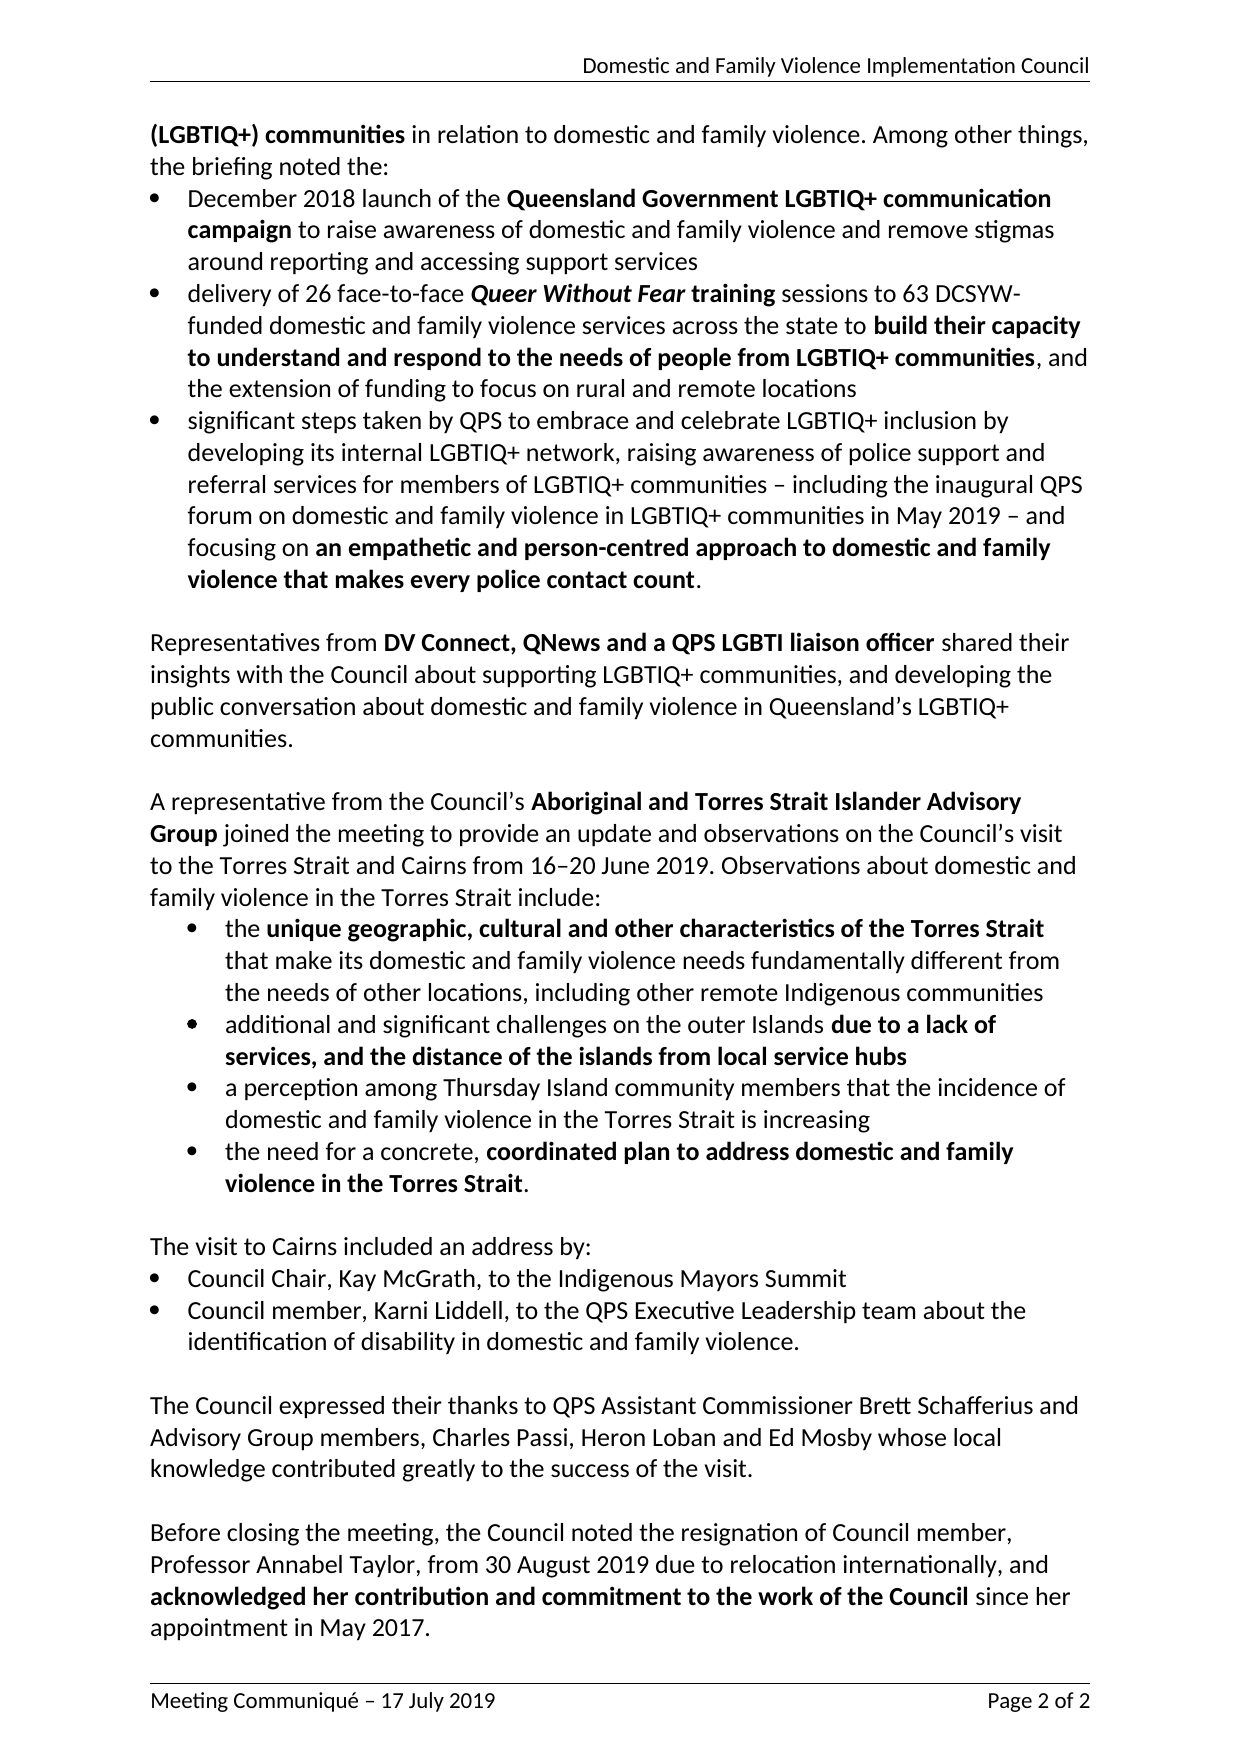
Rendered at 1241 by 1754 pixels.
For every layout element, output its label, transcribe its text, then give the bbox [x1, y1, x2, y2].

list additional and significant challenges on the outer Islands due to a lack of services, and the distance of the islands from local service hubs [187, 1008, 1090, 1071]
list delivery of 26 face-to-face Queer Without Fear training sessions to 63 DCSYW-funded domestic and family violence services across the state to build their capacity to understand and respond to the needs of people from LGBTIQ+ communities, and the extension of funding to focus on rural and remote locations [150, 277, 1090, 404]
list the need for a concrete, coordinated plan to address domestic and family violence in the Torres Strait. [187, 1135, 1090, 1198]
list Council member, Karni Liddell, to the QPS Executive Leadership team about the identification of disability in domestic and family violence. [150, 1294, 1090, 1357]
text A representative from the Council’s Aboriginal and Torres Strait Islander Advisory Group joined the meeting to provide an update and observations on the Council’s visit to the Torres Strait and Cairns from 16–20 June 2019. Observations about domestic and family violence in the Torres Strait include: [150, 785, 1090, 912]
list a perception among Thursday Island community members that the incidence of domestic and family violence in the Torres Strait is increasing [187, 1071, 1090, 1135]
text Representatives from DV Connect, QNews and a QPS LGBTI liaison officer shared their insights with the Council about supporting LGBTIQ+ communities, and developing the public conversation about domestic and family violence in Queensland’s LGBTIQ+ communities. [150, 627, 1090, 754]
text Before closing the meeting, the Council noted the resignation of Council member, Professor Annabel Taylor, from 30 August 2019 due to relocation internationally, and acknowledged her contribution and commitment to the work of the Council since her appointment in May 2017. [150, 1516, 1090, 1643]
text The visit to Cairns included an address by: [150, 1230, 1090, 1262]
text The Council expressed their thanks to QPS Assistant Commissioner Brett Schafferius and Advisory Group members, Charles Passi, Heron Loban and Ed Mosby whose local knowledge contributed greatly to the success of the visit. [150, 1389, 1090, 1484]
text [150, 118, 1090, 182]
list the unique geographic, cultural and other characteristics of the Torres Strait that make its domestic and family violence needs fundamentally different from the needs of other locations, including other remote Indigenous communities [187, 912, 1090, 1008]
list Council Chair, Kay McGrath, to the Indigenous Mayors Summit [150, 1262, 1090, 1294]
list December 2018 launch of the Queensland Government LGBTIQ+ communication campaign to raise awareness of domestic and family violence and remove stigmas around reporting and accessing support services [150, 182, 1090, 277]
list significant steps taken by QPS to embrace and celebrate LGBTIQ+ inclusion by developing its internal LGBTIQ+ network, raising awareness of police support and referral services for members of LGBTIQ+ communities – including the inaugural QPS forum on domestic and family violence in LGBTIQ+ communities in May 2019 – and focusing on an empathetic and person-centred approach to domestic and family violence that makes every police contact count. [150, 404, 1090, 595]
